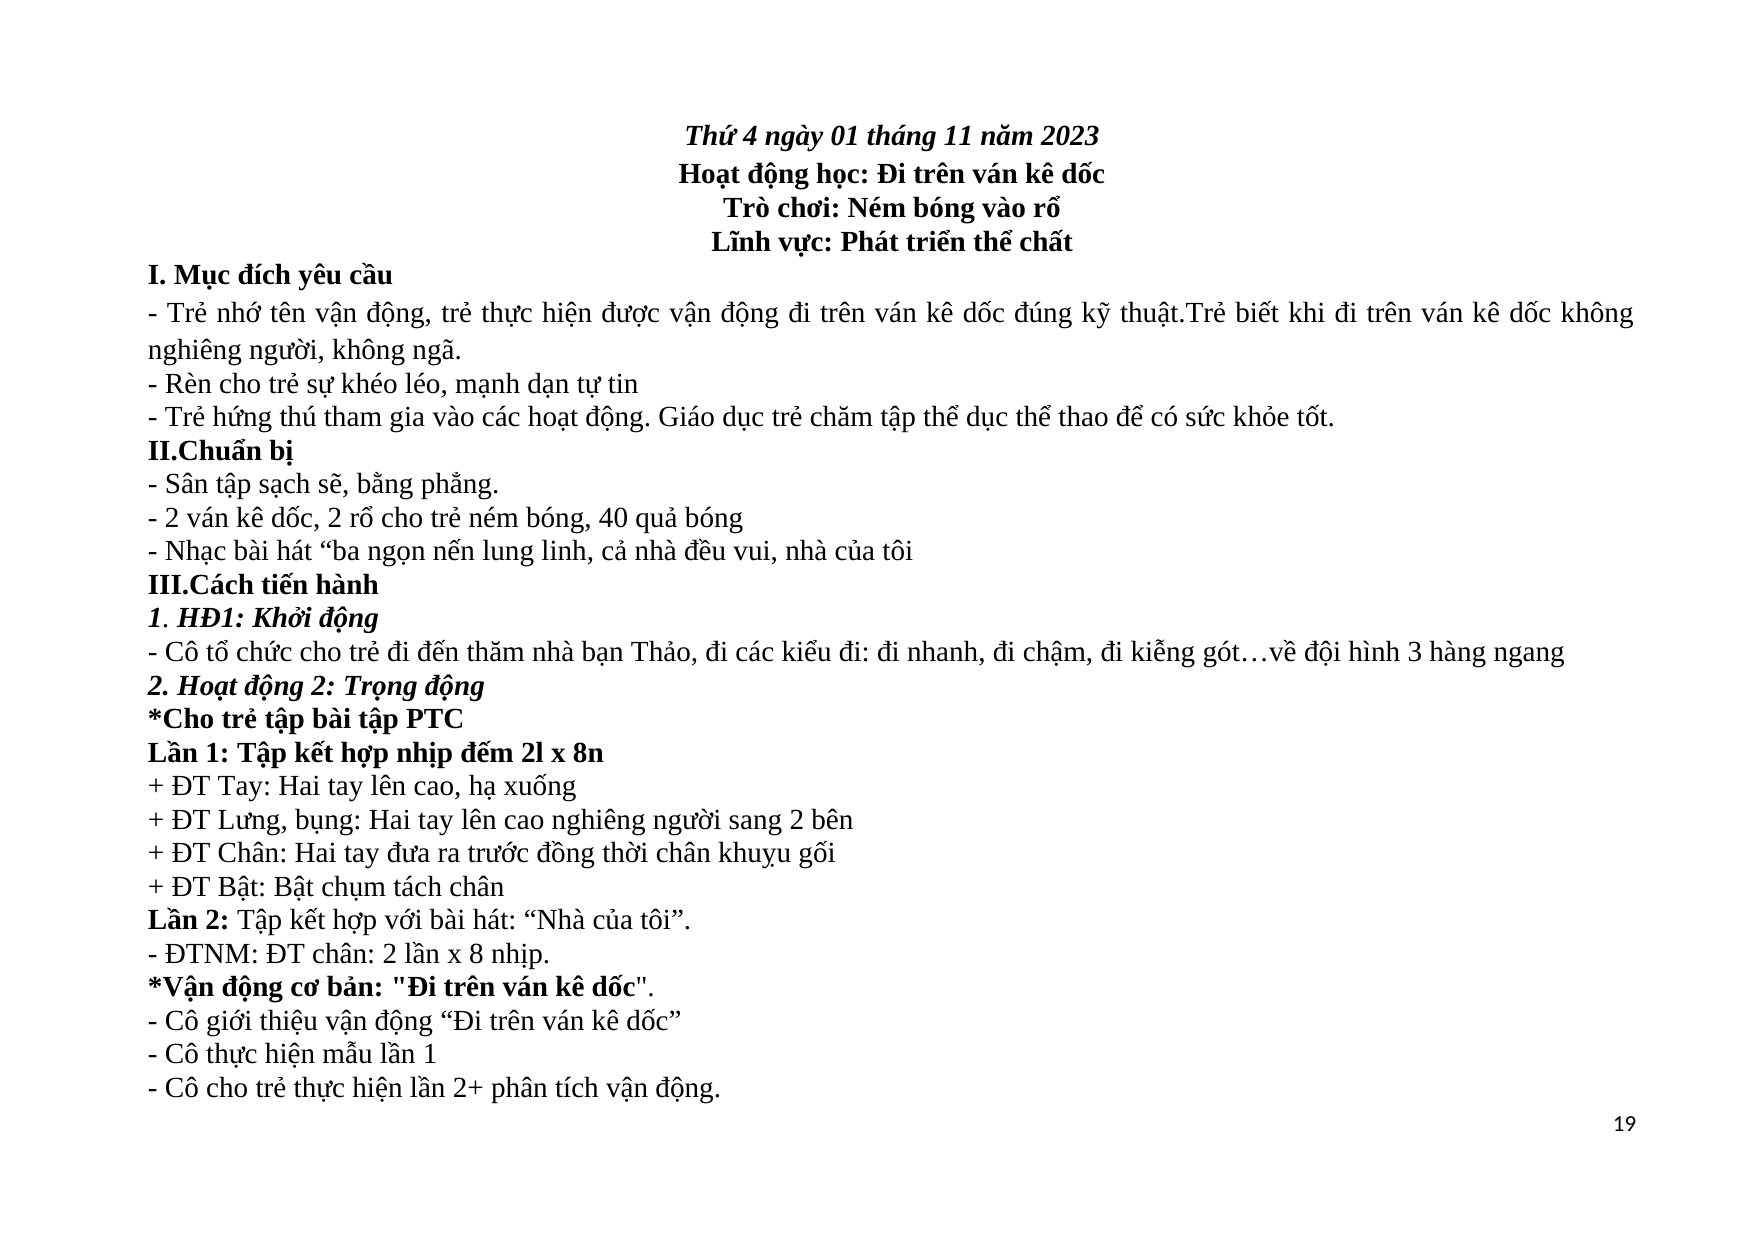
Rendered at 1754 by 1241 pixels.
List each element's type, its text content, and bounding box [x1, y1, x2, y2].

text - Cô cho trẻ thực hiện lần 2+ phân tích vận động. [148, 1070, 1636, 1104]
text - Cô giới thiệu vận động “Đi trên ván kê dốc” [148, 1003, 1636, 1037]
text - Cô thực hiện mẫu lần 1 [148, 1037, 1636, 1070]
text Lần 1: Tập kết hợp nhịp đếm 2l x 8n [148, 735, 1636, 768]
text II.Chuẩn bị [148, 433, 1636, 466]
list + ĐT Bật: Bật chụm tách chân [148, 869, 1636, 902]
text Trò chơi: Ném bóng vào rổ [148, 190, 1636, 224]
text Hoạt động học: Đi trên ván kê dốc [148, 157, 1636, 190]
text Thứ 4 ngày 01 tháng 11 năm 2023 [148, 118, 1636, 152]
text - Trẻ hứng thú tham gia vào các hoạt động. Giáo dục trẻ chăm tập thể dục thể thao để có sức khỏe tốt. [148, 399, 1636, 433]
text - Rèn cho trẻ sự khéo léo, mạnh dạn tự tin [148, 366, 1636, 399]
text 2. Hoạt động 2: Trọng động [148, 668, 1636, 701]
text Lĩnh vực: Phát triển thể chất [148, 224, 1636, 257]
text *Cho trẻ tập bài tập PTC [148, 701, 1636, 735]
text - Cô tổ chức cho trẻ đi đến thăm nhà bạn Thảo, đi các kiểu đi: đi nhanh, đi chậm, đi kiễng gót…về đội hình 3 hàng ngang [148, 634, 1636, 668]
list + ĐT Lưng, bụng: Hai tay lên cao nghiêng người sang 2 bên [148, 802, 1636, 835]
text - Sân tập sạch sẽ, bằng phẳng. [148, 466, 1636, 500]
text Lần 2: Tập kết hợp với bài hát: “Nhà của tôi”. [148, 902, 1636, 936]
text - ĐTNM: ĐT chân: 2 lần x 8 nhịp. [148, 936, 1636, 969]
list + ĐT Chân: Hai tay đưa ra trước đồng thời chân khuỵu gối [148, 835, 1636, 869]
text - Trẻ nhớ tên vận động, trẻ thực hiện được vận động đi trên ván kê dốc đúng kỹ thuật.Trẻ biết khi đi trên ván kê dốc không nghiêng người, không ngã. [148, 291, 1636, 366]
text *Vận động cơ bản: "Đi trên ván kê dốc". [148, 969, 1636, 1003]
text I. Mục đích yêu cầu [148, 257, 1636, 291]
text 1. HĐ1: Khởi động [148, 601, 1636, 634]
text III.Cách tiến hành [148, 567, 1636, 601]
list + ĐT Tay: Hai tay lên cao, hạ xuống [148, 768, 1636, 802]
text - 2 ván kê dốc, 2 rổ cho trẻ ném bóng, 40 quả bóng [148, 500, 1636, 533]
text - Nhạc bài hát “ba ngọn nến lung linh, cả nhà đều vui, nhà của tôi [148, 533, 1636, 567]
